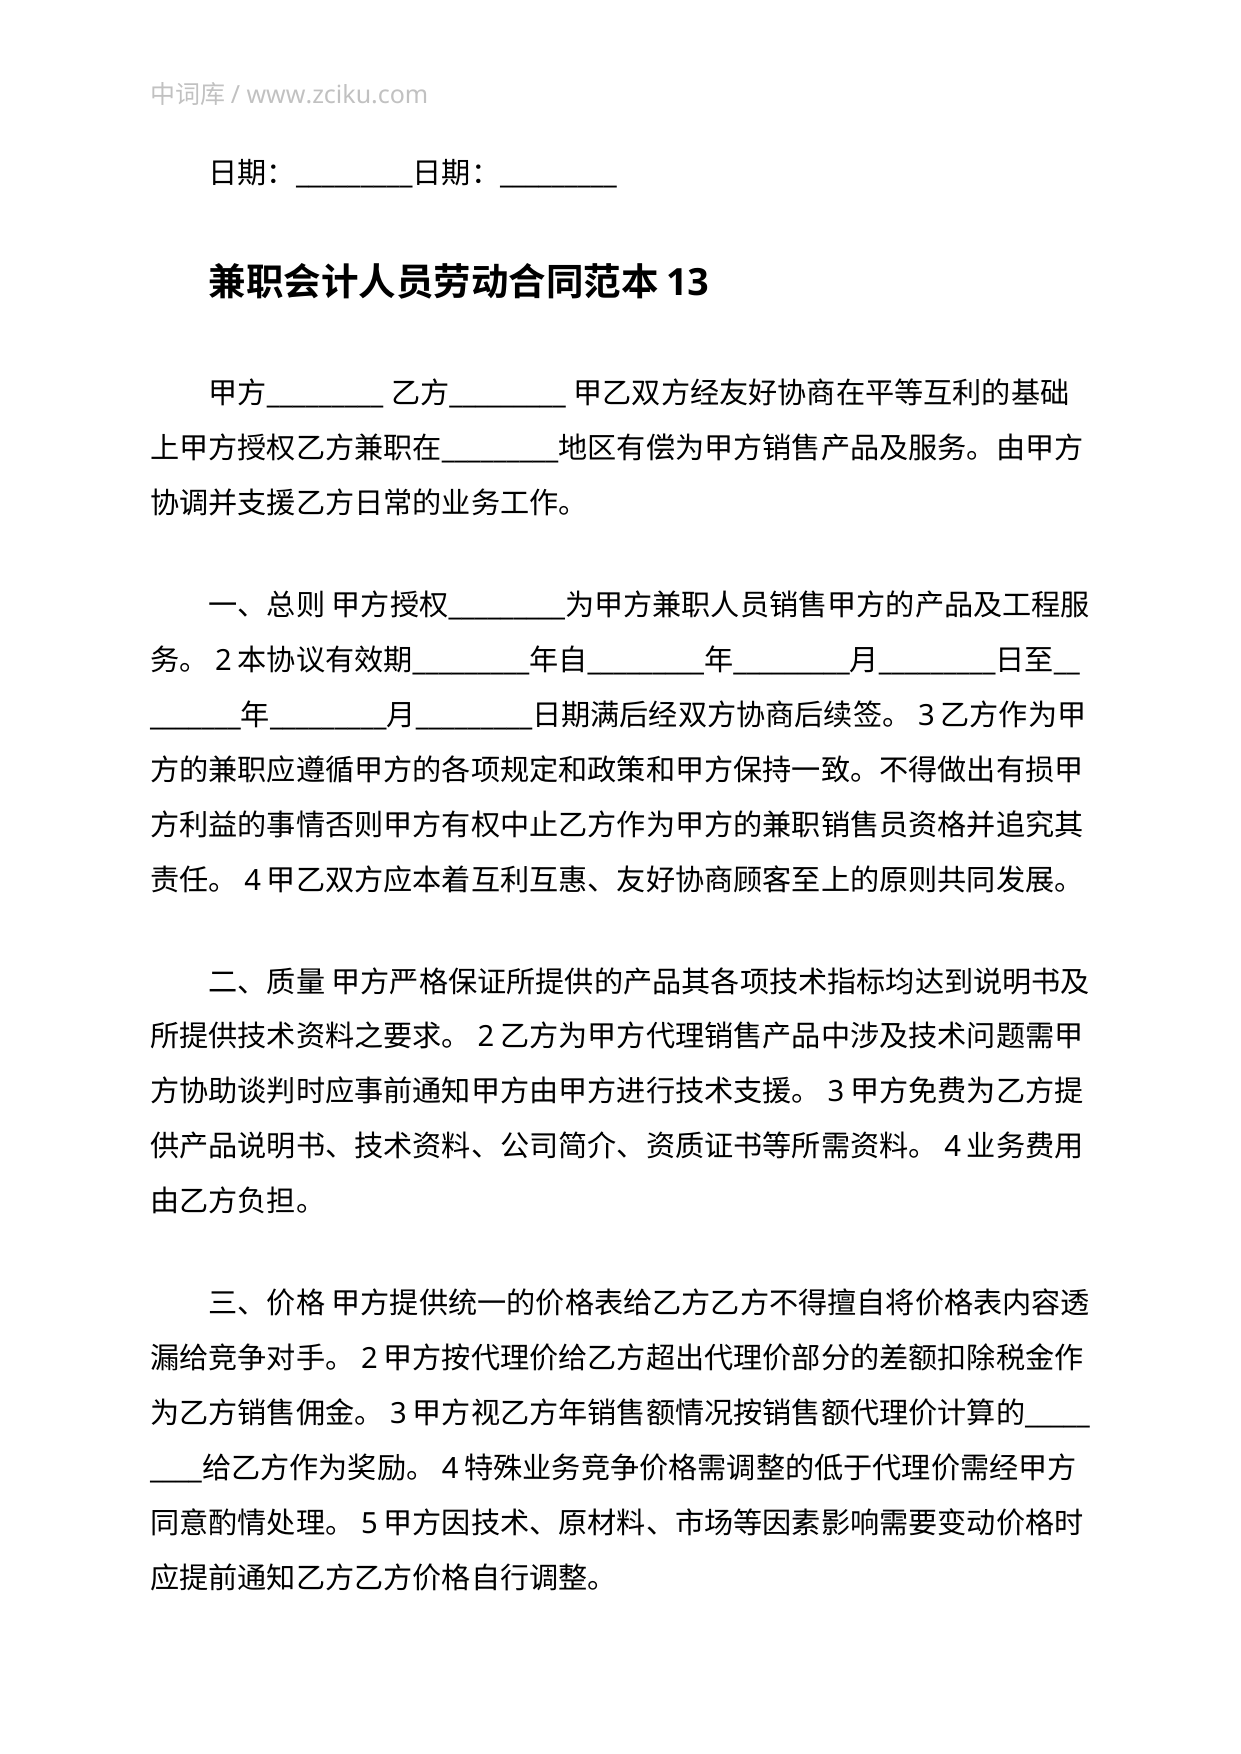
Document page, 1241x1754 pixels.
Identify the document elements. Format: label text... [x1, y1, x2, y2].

text 日期：_________日期：_________ [150, 150, 1090, 192]
text 甲方_________ 乙方_________ 甲乙双方经友好协商在平等互利的基础上甲方授权乙方兼职在_________地区有偿为甲方销售产品及服务。由甲方协调并支援乙方日常的业务工作。 [150, 369, 1090, 522]
text 兼职会计人员劳动合同范本13 [150, 252, 1090, 306]
text 二、质量 甲方严格保证所提供的产品其各项技术指标均达到说明书及所提供技术资料之要求。 2乙方为甲方代理销售产品中涉及技术问题需甲方协助谈判时应事前通知甲方由甲方进行技术支援。 3甲方免费为乙方提供产品说明书、技术资料、公司简介、资质证书等所需资料。 4业务费用由乙方负担。 [150, 958, 1090, 1220]
text 一、总则 甲方授权_________为甲方兼职人员销售甲方的产品及工程服务。 2本协议有效期_________年自_________年_________月_________日至_________年_________月_________日期满后经双方协商后续签。 3乙方作为甲方的兼职应遵循甲方的各项规定和政策和甲方保持一致。不得做出有损甲方利益的事情否则甲方有权中止乙方作为甲方的兼职销售员资格并追究其责任。 4甲乙双方应本着互利互惠、友好协商顾客至上的原则共同发展。 [150, 581, 1090, 898]
text 三、价格 甲方提供统一的价格表给乙方乙方不得擅自将价格表内容透漏给竞争对手。 2甲方按代理价给乙方超出代理价部分的差额扣除税金作为乙方销售佣金。 3甲方视乙方年销售额情况按销售额代理价计算的_________给乙方作为奖励。 4特殊业务竞争价格需调整的低于代理价需经甲方同意酌情处理。 5甲方因技术、原材料、市场等因素影响需要变动价格时应提前通知乙方乙方价格自行调整。 [150, 1280, 1090, 1597]
